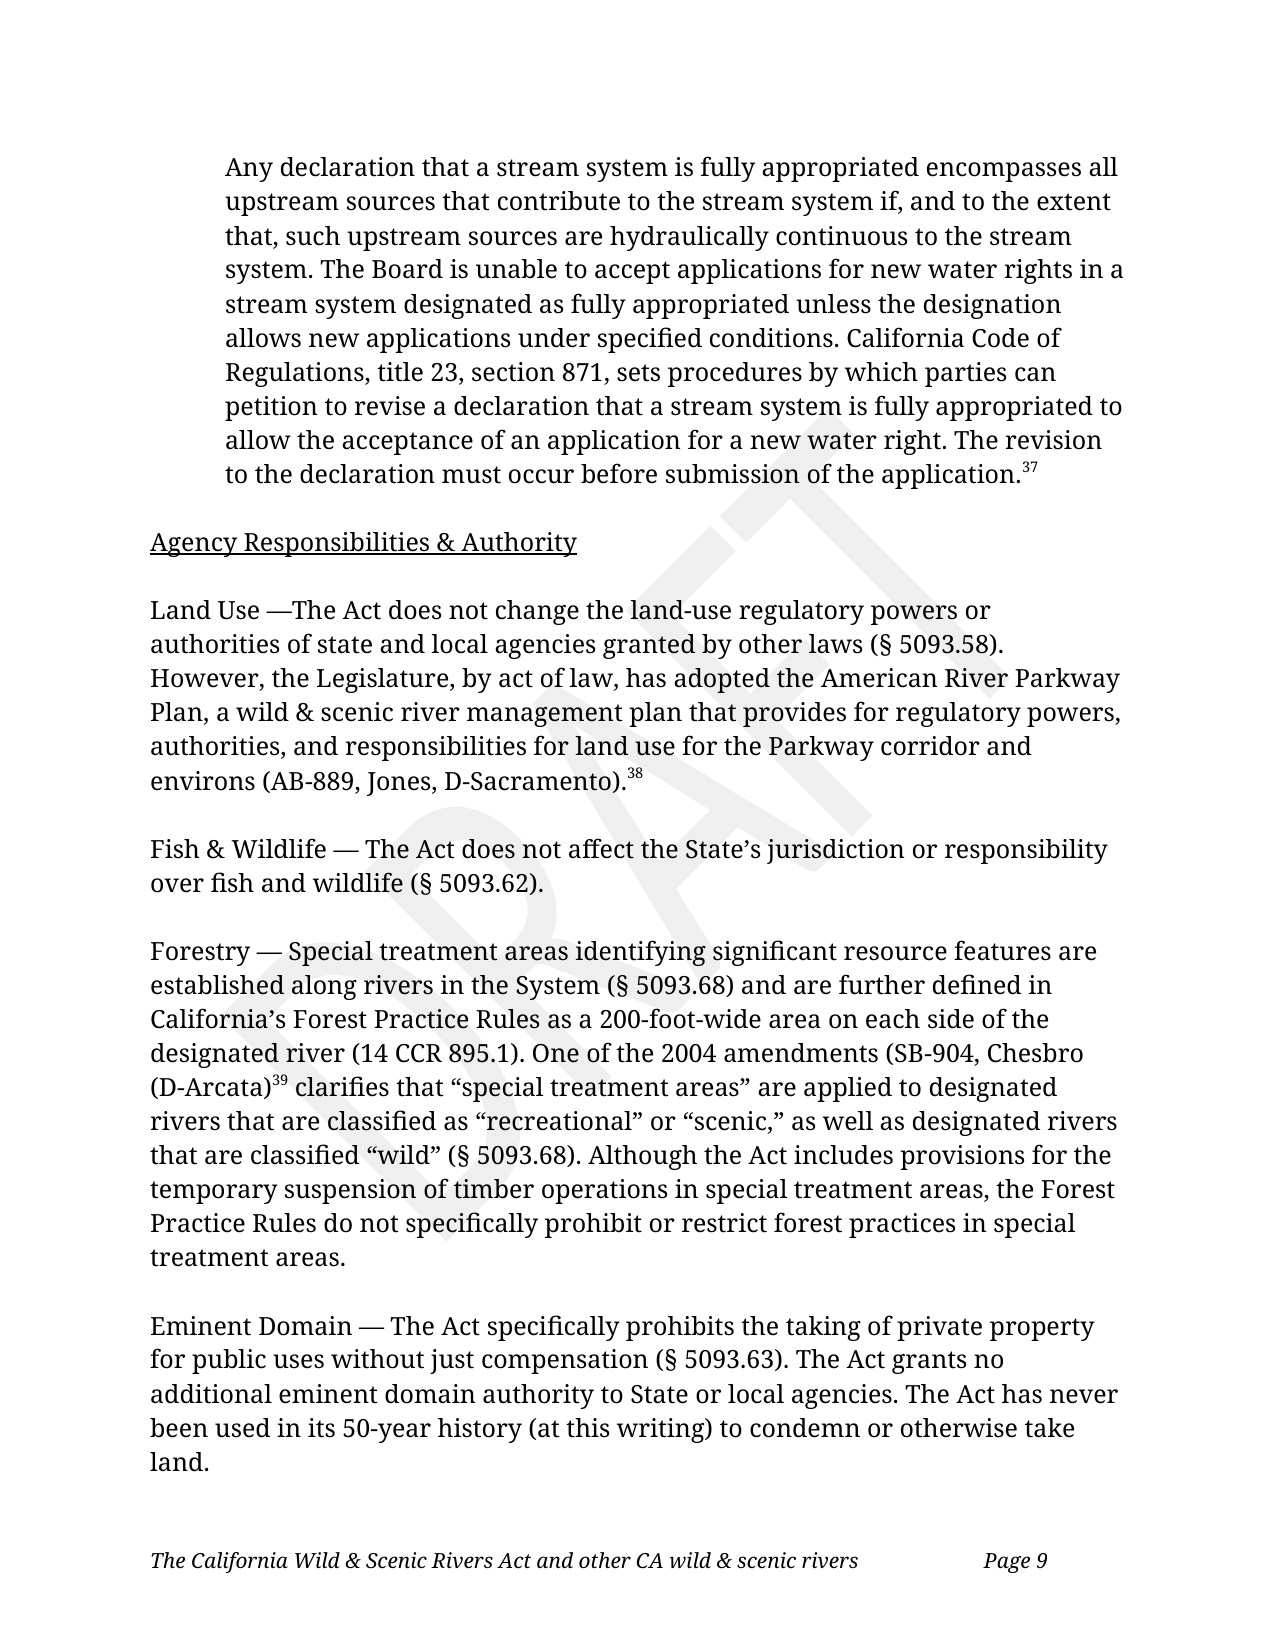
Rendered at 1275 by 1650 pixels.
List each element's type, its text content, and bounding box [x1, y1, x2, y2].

text Forestry — Special treatment areas identifying significant resource features are established along rivers in the System (§ 5093.68) and are further defined in California’s Forest Practice Rules as a 200-foot-wide area on each side of the designated river (14 CCR 895.1). One of the 2004 amendments (SB-904, Chesbro (D-Arcata) clarifies that “special treatment areas” are applied to designated rivers that are classified as “recreational” or “scenic,” as well as designated rivers that are classified “wild” (§ 5093.68). Although the Act includes provisions for the temporary suspension of timber operations in special treatment areas, the Forest Practice Rules do not specifically prohibit or restrict forest practices in special treatment areas. [150, 933, 1125, 1274]
text Land Use —The Act does not change the land-use regulatory powers or authorities of state and local agencies granted by other laws (§ 5093.58). However, the Legislature, by act of law, has adopted the American River Parkway Plan, a wild & scenic river management plan that provides for regulatory powers, authorities, and responsibilities for land use for the Parkway corridor and environs (AB-889, Jones, D-Sacramento). [150, 593, 1125, 797]
text Agency Responsibilities & Authority [150, 525, 1125, 559]
text Any declaration that a stream system is fully appropriated encompasses all upstream sources that contribute to the stream system if, and to the extent that, such upstream sources are hydraulically continuous to the stream system. The Board is unable to accept applications for new water rights in a stream system designated as fully appropriated unless the designation allows new applications under specified conditions. California Code of Regulations, title 23, section 871, sets procedures by which parties can petition to revise a declaration that a stream system is fully appropriated to allow the acceptance of an application for a new water right. The revision to the declaration must occur before submission of the application. [225, 150, 1125, 491]
text Fish & Wildlife — The Act does not affect the State’s jurisdiction or responsibility over fish and wildlife (§ 5093.62). [150, 831, 1125, 899]
text Eminent Domain — The Act specifically prohibits the taking of private property for public uses without just compensation (§ 5093.63). The Act grants no additional eminent domain authority to State or local agencies. The Act has never been used in its 50-year history (at this writing) to condemn or otherwise take land. [150, 1308, 1125, 1478]
